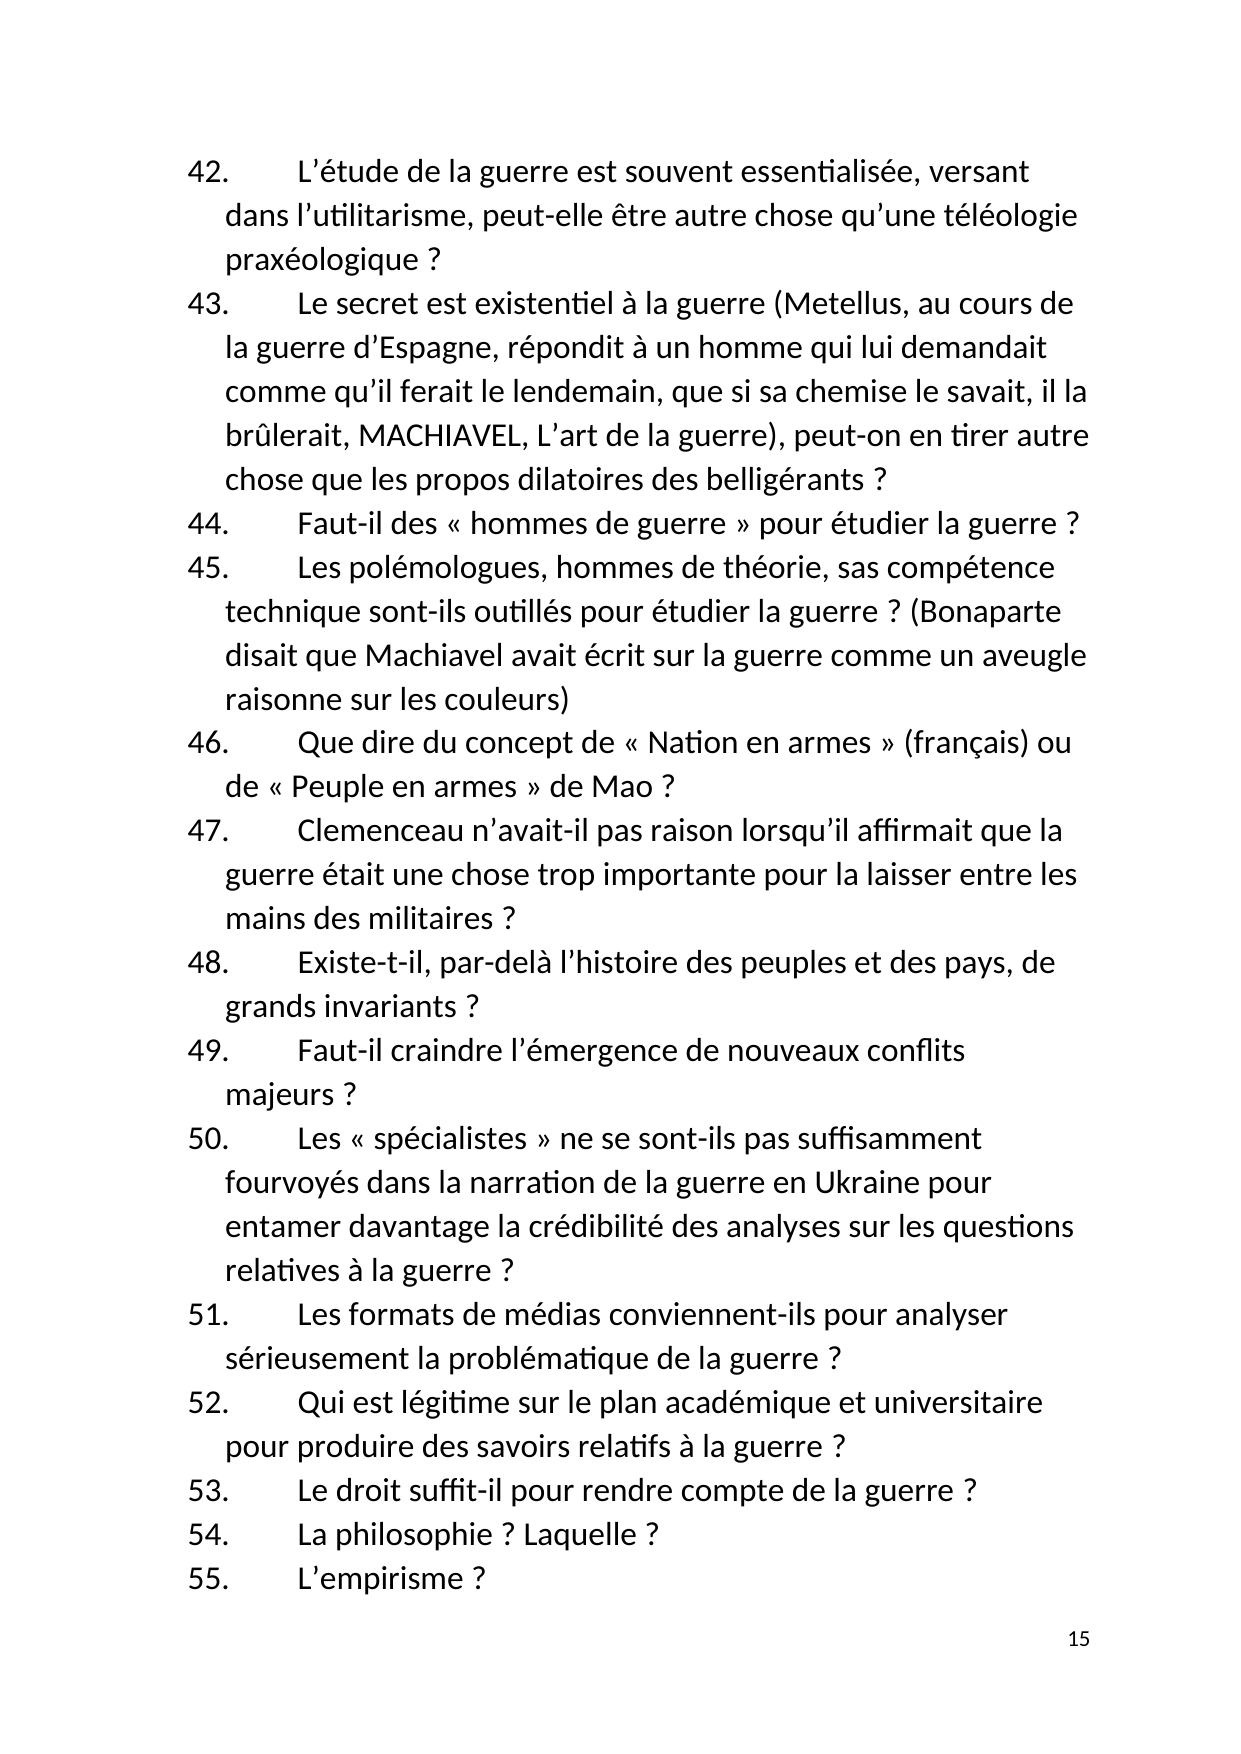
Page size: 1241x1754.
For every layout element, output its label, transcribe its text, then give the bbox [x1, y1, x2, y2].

list L’empirisme ? [187, 1557, 1090, 1597]
list Les « spécialistes » ne se sont-ils pas suffisamment fourvoyés dans la narration de la guerre en Ukraine pour entamer davantage la crédibilité des analyses sur les questions relatives à la guerre ? [187, 1117, 1090, 1290]
list Les polémologues, hommes de théorie, sas compétence technique sont-ils outillés pour étudier la guerre ? (Bonaparte disait que Machiavel avait écrit sur la guerre comme un aveugle raisonne sur les couleurs) [187, 546, 1090, 718]
list L’étude de la guerre est souvent essentialisée, versant dans l’utilitarisme, peut-elle être autre chose qu’une téléologie praxéologique ? [187, 150, 1090, 279]
list Le droit suffit-il pour rendre compte de la guerre ? [187, 1469, 1090, 1509]
list Que dire du concept de « Nation en armes » (français) ou de « Peuple en armes » de Mao ? [187, 721, 1090, 806]
list Les formats de médias conviennent-ils pour analyser sérieusement la problématique de la guerre ? [187, 1293, 1090, 1378]
list Qui est légitime sur le plan académique et universitaire pour produire des savoirs relatifs à la guerre ? [187, 1381, 1090, 1466]
list Clemenceau n’avait-il pas raison lorsqu’il affirmait que la guerre était une chose trop importante pour la laisser entre les mains des militaires ? [187, 809, 1090, 938]
list Faut-il des « hommes de guerre » pour étudier la guerre ? [187, 502, 1090, 542]
list Le secret est existentiel à la guerre (Metellus, au cours de la guerre d’Espagne, répondit à un homme qui lui demandait comme qu’il ferait le lendemain, que si sa chemise le savait, il la brûlerait, MACHIAVEL, L’art de la guerre), peut-on en tirer autre chose que les propos dilatoires des belligérants ? [187, 282, 1090, 498]
list La philosophie ? Laquelle ? [187, 1513, 1090, 1553]
list Faut-il craindre l’émergence de nouveaux conflits majeurs ? [187, 1029, 1090, 1114]
list Existe-t-il, par-delà l’histoire des peuples et des pays, de grands invariants ? [187, 941, 1090, 1026]
